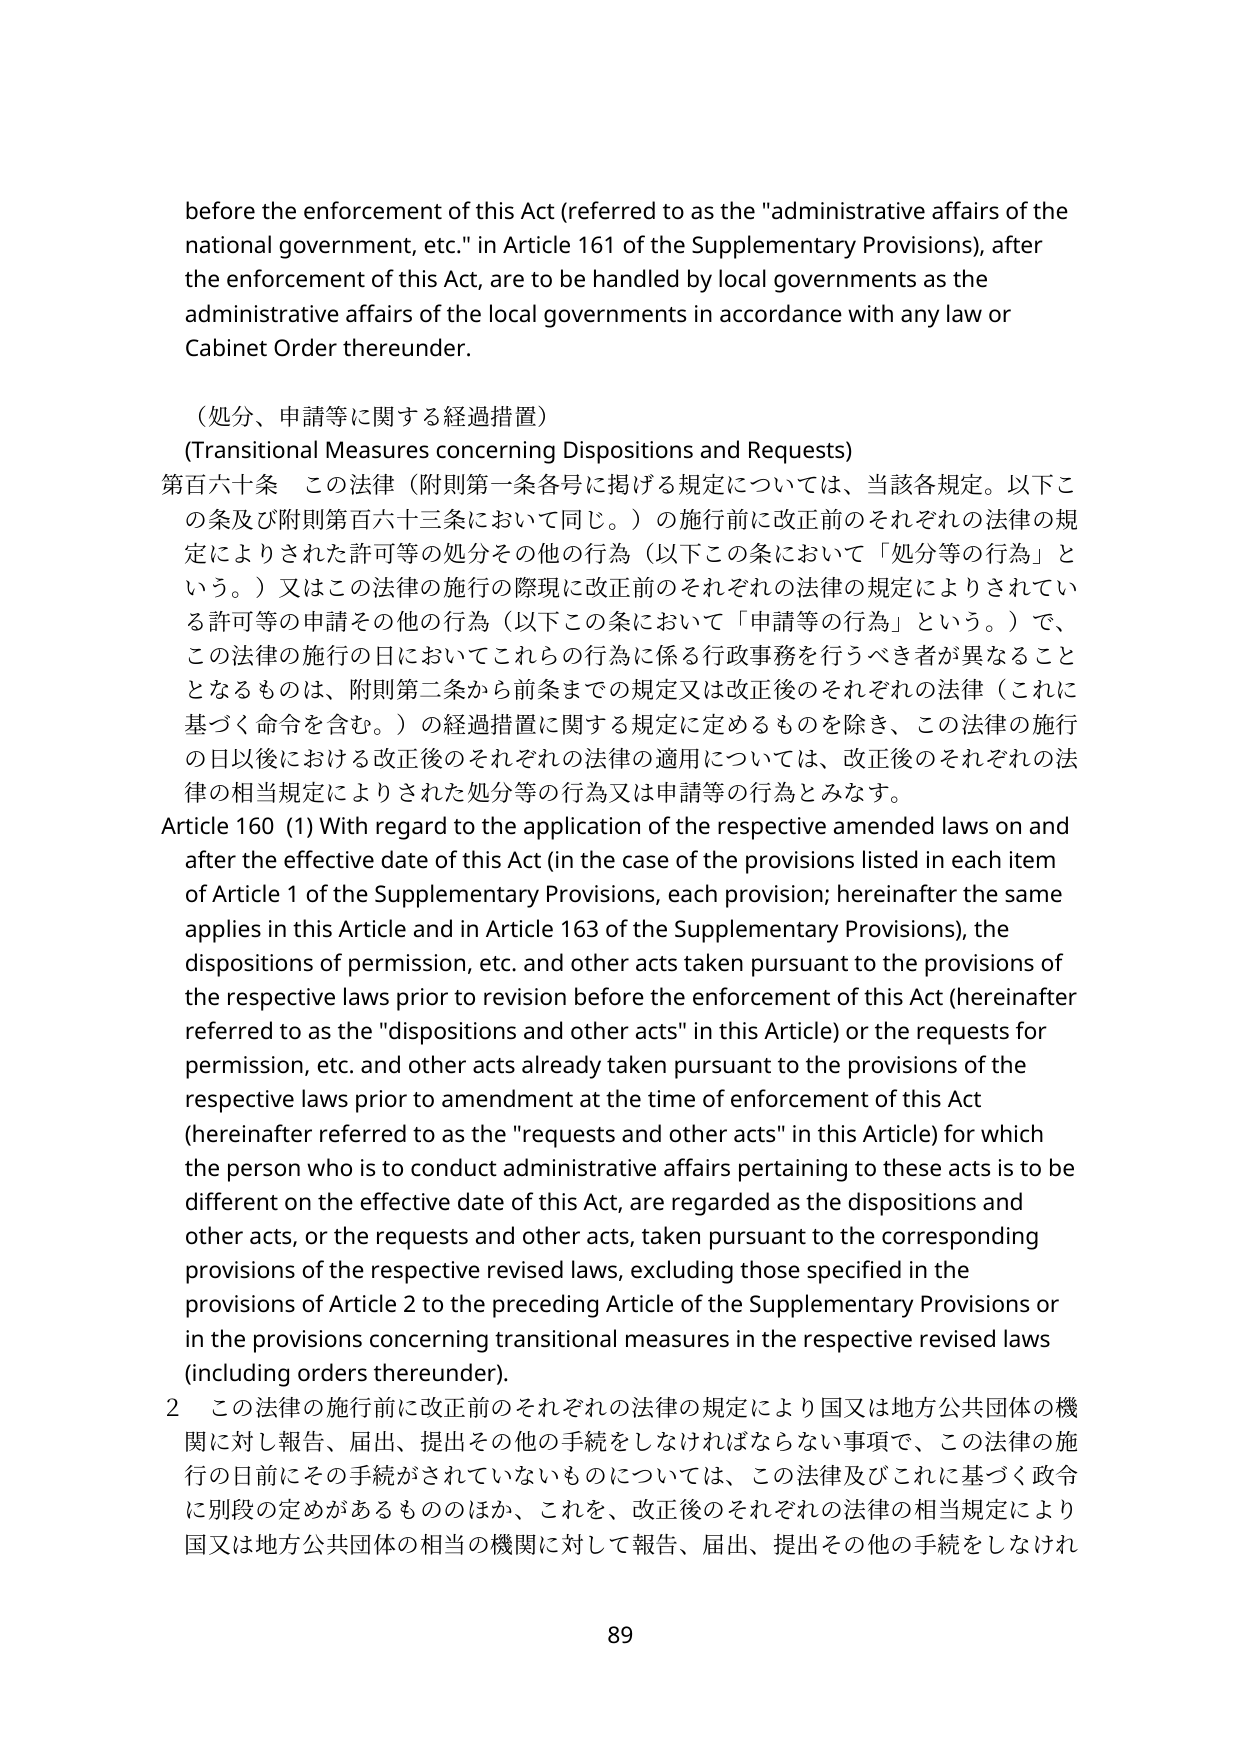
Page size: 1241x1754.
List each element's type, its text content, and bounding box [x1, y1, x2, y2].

text Article 160 (1) With regard to the application of the respective amended laws on and after the effective date of this Act (in the case of the provisions listed in each item of Article 1 of the Supplementary Provisions, each provision; hereinafter the same applies in this Article and in Article 163 of the Supplementary Provisions), the dispositions of permission, etc. and other acts taken pursuant to the provisions of the respective laws prior to revision before the enforcement of this Act (hereinafter referred to as the "dispositions and other acts" in this Article) or the requests for permission, etc. and other acts already taken pursuant to the provisions of the respective laws prior to amendment at the time of enforcement of this Act (hereinafter referred to as the "requests and other acts" in this Article) for which the person who is to conduct administrative affairs pertaining to these acts is to be different on the effective date of this Act, are regarded as the dispositions and other acts, or the requests and other acts, taken pursuant to the corresponding provisions of the respective revised laws, excluding those specified in the provisions of Article 2 to the preceding Article of the Supplementary Provisions or in the provisions concerning transitional measures in the respective revised laws (including orders thereunder). [161, 809, 1079, 1389]
text 第百六十条 この法律（附則第一条各号に掲げる規定については、当該各規定。以下この条及び附則第百六十三条において同じ。）の施行前に改正前のそれぞれの法律の規定によりされた許可等の処分その他の行為（以下この条において「処分等の行為」という。）又はこの法律の施行の際現に改正前のそれぞれの法律の規定によりされている許可等の申請その他の行為（以下この条において「申請等の行為」という。）で、この法律の施行の日においてこれらの行為に係る行政事務を行うべき者が異なることとなるものは、附則第二条から前条までの規定又は改正後のそれぞれの法律（これに基づく命令を含む。）の経過措置に関する規定に定めるものを除き、この法律の施行の日以後における改正後のそれぞれの法律の適用については、改正後のそれぞれの法律の相当規定によりされた処分等の行為又は申請等の行為とみなす。 [161, 467, 1079, 809]
text (Transitional Measures concerning Dispositions and Requests) [184, 433, 1079, 467]
text （処分、申請等に関する経過措置） [184, 399, 1079, 433]
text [161, 1389, 1079, 1560]
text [161, 194, 1079, 364]
